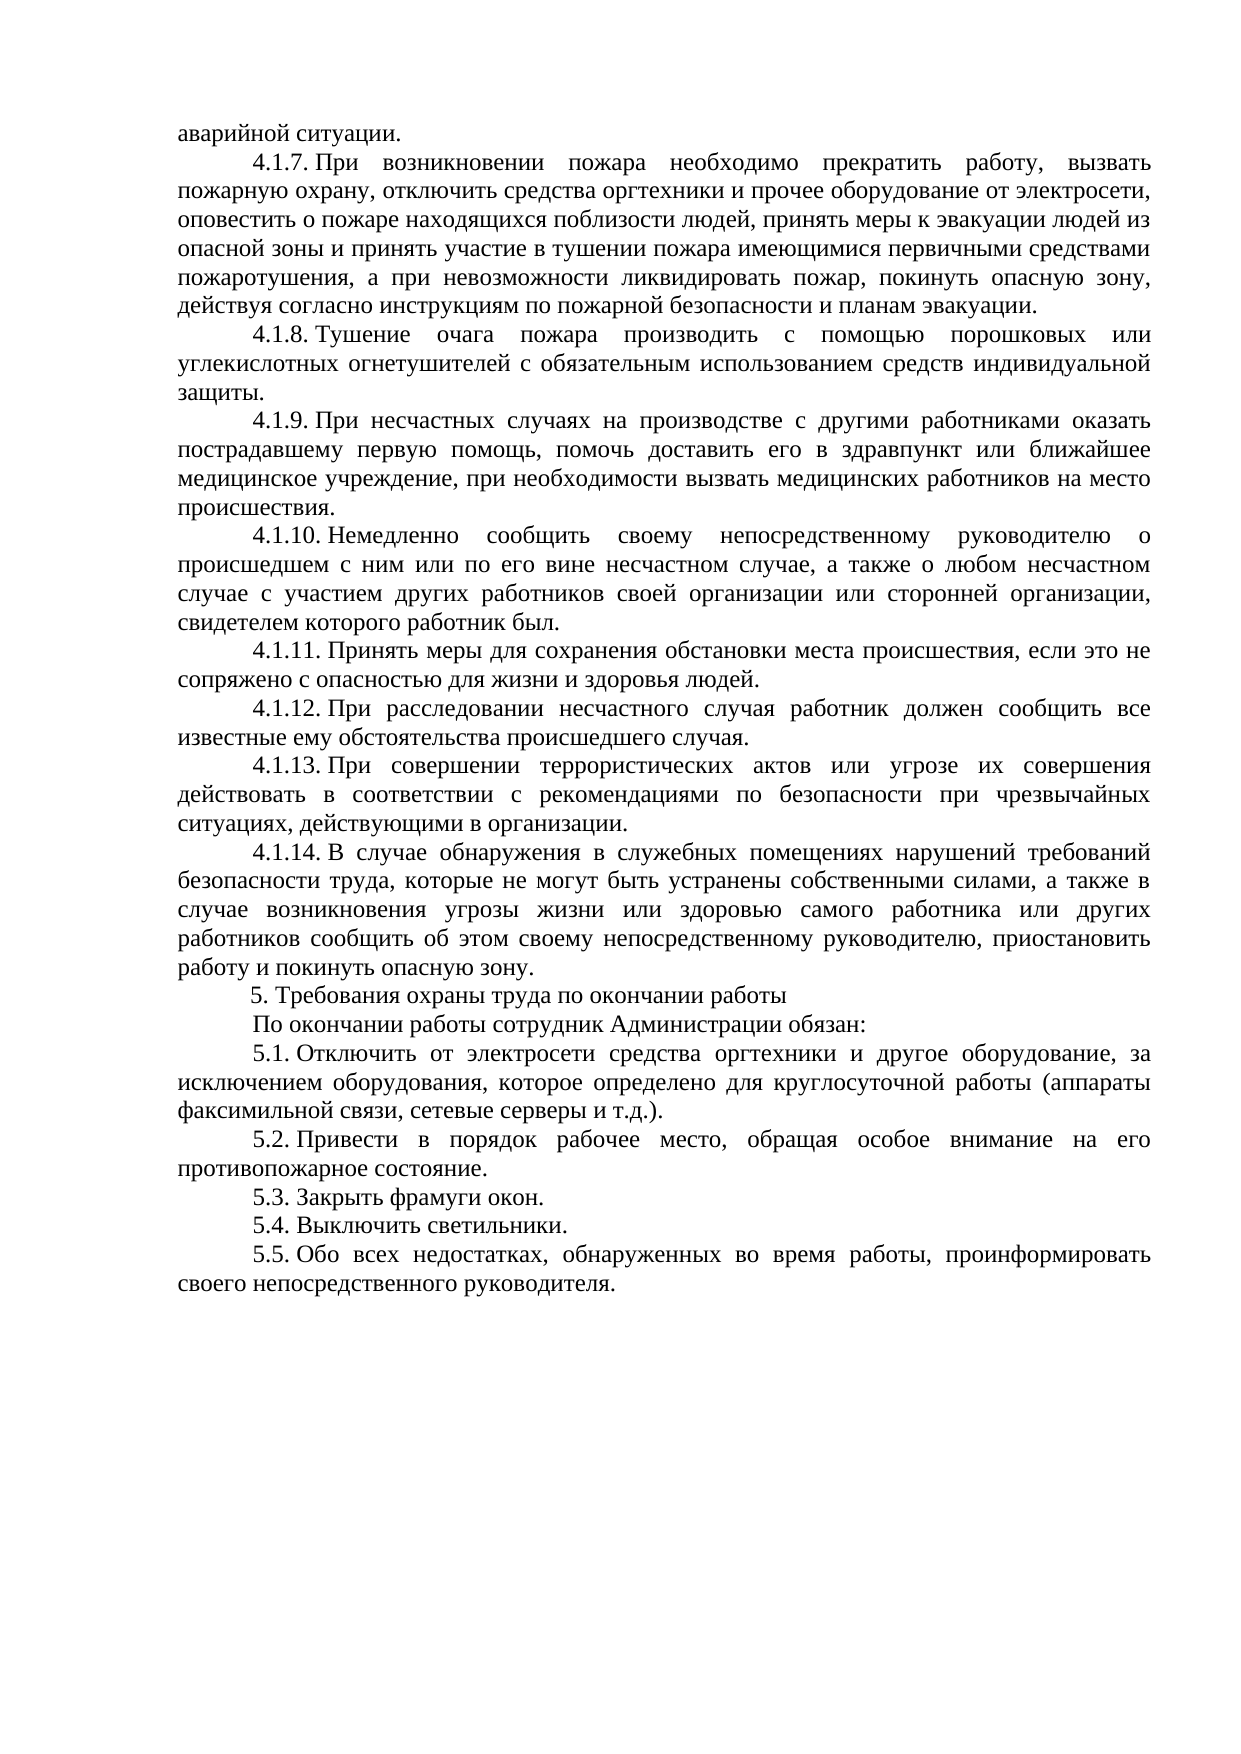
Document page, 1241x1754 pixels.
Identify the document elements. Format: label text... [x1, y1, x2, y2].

text 5.4. Выключить светильники. [177, 1211, 1152, 1239]
text 4.1.13. При совершении террористических актов или угрозе их совершения действовать в соответствии с рекомендациями по безопасности при чрезвычайных ситуациях, действующими в организации. [177, 751, 1152, 837]
text По окончании работы сотрудник Администрации обязан: [177, 1009, 1152, 1038]
text 5. Требования охраны труда по окончании работы [250, 981, 1152, 1009]
text 5.2. Привести в порядок рабочее место, обращая особое внимание на его противопожарное состояние. [177, 1124, 1152, 1182]
text 5.5. Обо всех недостатках, обнаруженных во время работы, проинформировать своего непосредственного руководителя. [177, 1239, 1152, 1297]
text 4.1.7. При возникновении пожара необходимо прекратить работу, вызвать пожарную охрану, отключить средства оргтехники и прочее оборудование от электросети, оповестить о пожаре находящихся поблизости людей, принять меры к эвакуации людей из опасной зоны и принять участие в тушении пожара имеющимися первичными средствами пожаротушения, а при невозможности ликвидировать пожар, покинуть опасную зону, действуя согласно инструкциям по пожарной безопасности и планам эвакуации. [177, 147, 1152, 319]
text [177, 118, 1152, 147]
text 5.1. Отключить от электросети средства оргтехники и другое оборудование, за исключением оборудования, которое определено для круглосуточной работы (аппараты факсимильной связи, сетевые серверы и т.д.). [177, 1038, 1152, 1124]
text 4.1.12. При расследовании несчастного случая работник должен сообщить все известные ему обстоятельства происшедшего случая. [177, 693, 1152, 751]
text 5.3. Закрыть фрамуги окон. [177, 1182, 1152, 1211]
text 4.1.9. При несчастных случаях на производстве с другими работниками оказать пострадавшему первую помощь, помочь доставить его в здравпункт или ближайшее медицинское учреждение, при необходимости вызвать медицинских работников на место происшествия. [177, 406, 1152, 521]
text 4.1.10. Немедленно сообщить своему непосредственному руководителю о происшедшем с ним или по его вине несчастном случае, а также о любом несчастном случае с участием других работников своей организации или сторонней организации, свидетелем которого работник был. [177, 521, 1152, 636]
text 4.1.14. В случае обнаружения в служебных помещениях нарушений требований безопасности труда, которые не могут быть устранены собственными силами, а также в случае возникновения угрозы жизни или здоровью самого работника или других работников сообщить об этом своему непосредственному руководителю, приостановить работу и покинуть опасную зону. [177, 837, 1152, 981]
text 4.1.8. Тушение очага пожара производить с помощью порошковых или углекислотных огнетушителей с обязательным использованием средств индивидуальной защиты. [177, 319, 1152, 406]
text 4.1.11. Принять меры для сохранения обстановки места происшествия, если это не сопряжено с опасностью для жизни и здоровья людей. [177, 636, 1152, 693]
